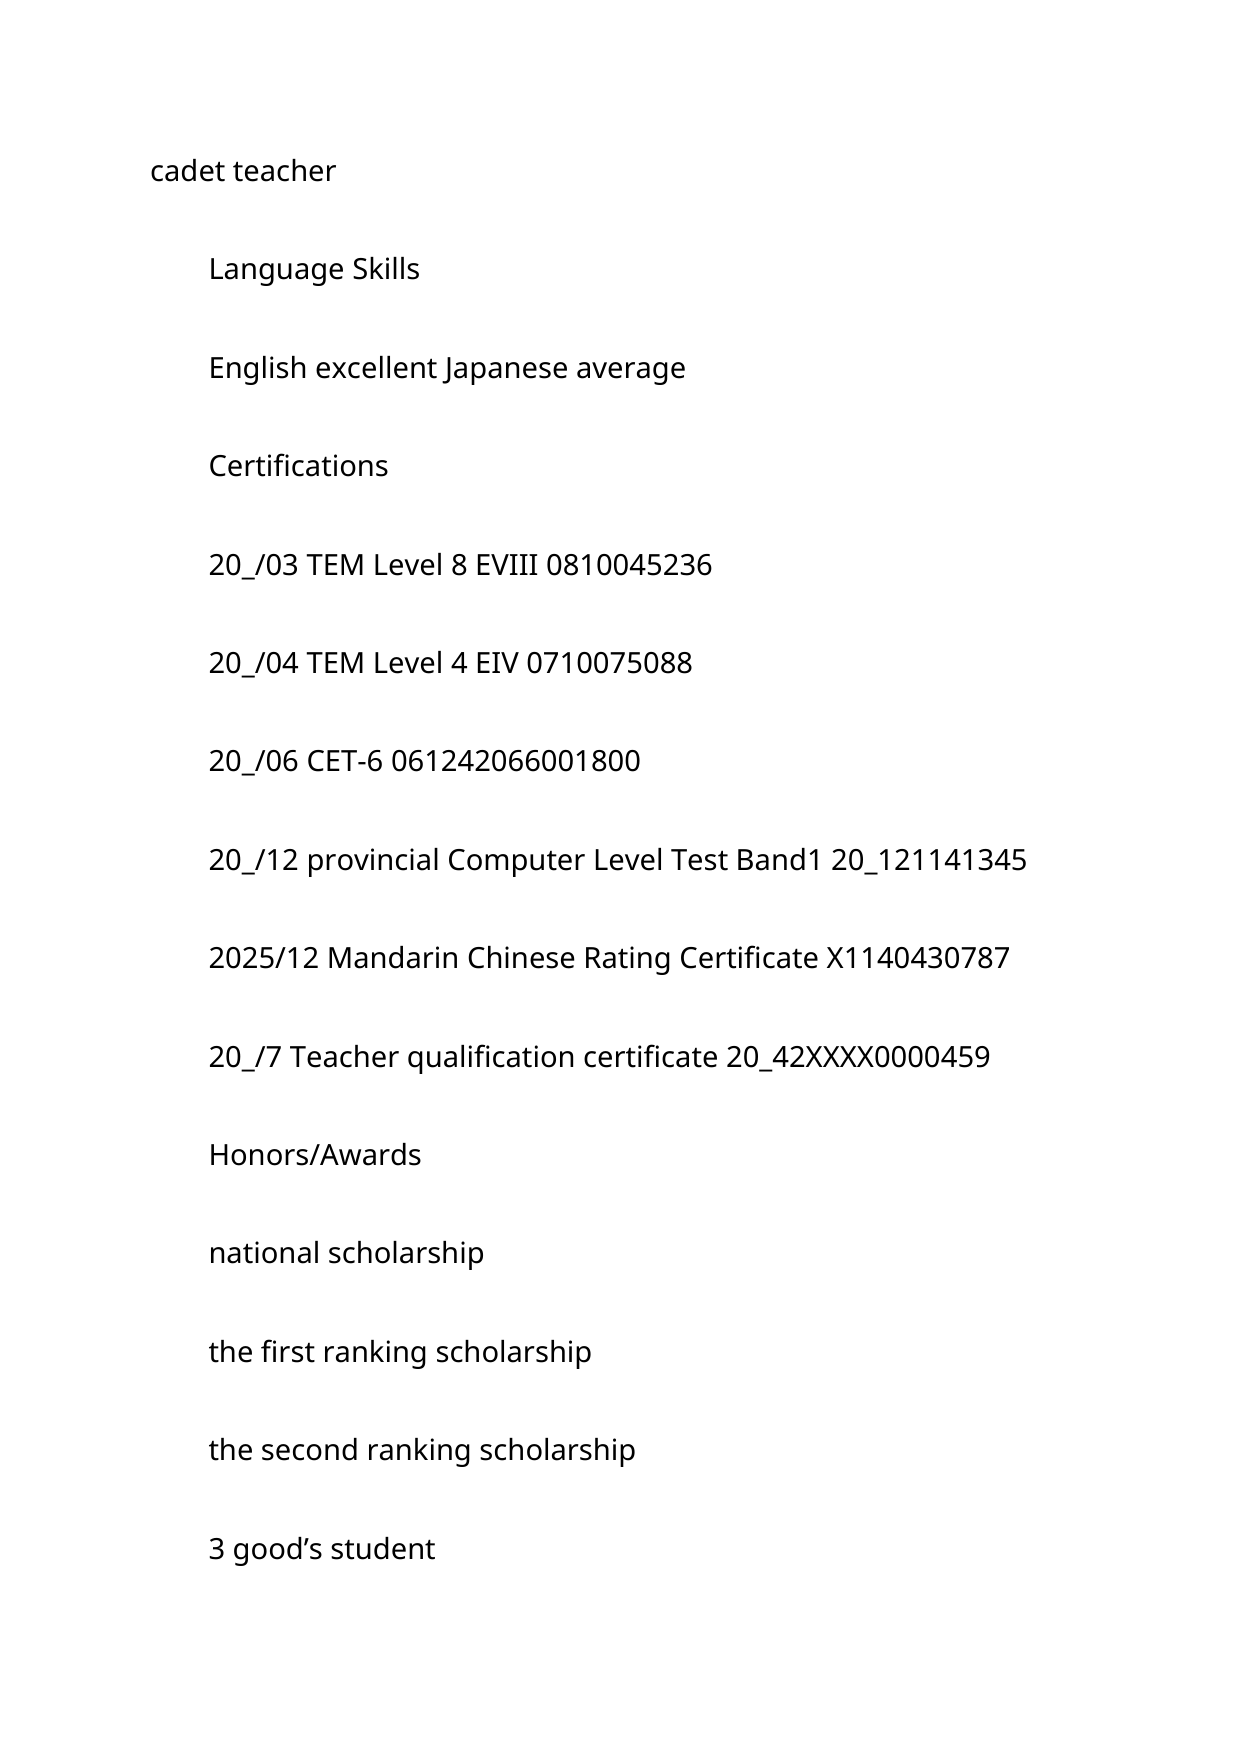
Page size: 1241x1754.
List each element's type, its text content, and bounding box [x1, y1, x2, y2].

text 20_/03 TEM Level 8 EVIII 0810045236 [150, 544, 1090, 583]
text Certifications [150, 445, 1090, 485]
text Language Skills [150, 248, 1090, 288]
text the first ranking scholarship [150, 1331, 1090, 1371]
text 2025/12 Mandarin Chinese Rating Certificate X1140430787 [150, 937, 1090, 977]
text 20_/04 TEM Level 4 EIV 0710075088 [150, 642, 1090, 682]
text national scholarship [150, 1233, 1090, 1272]
text 3 good’s student [150, 1528, 1090, 1568]
text the second ranking scholarship [150, 1430, 1090, 1469]
text 20_/7 Teacher qualification certificate 20_42XXXX0000459 [150, 1036, 1090, 1076]
text 20_/06 CET-6 061242066001800 [150, 741, 1090, 780]
text English excellent Japanese average [150, 347, 1090, 387]
text 20_/12 provincial Computer Level Test Band1 20_121141345 [150, 839, 1090, 879]
text Honors/Awards [150, 1134, 1090, 1174]
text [150, 150, 1090, 190]
